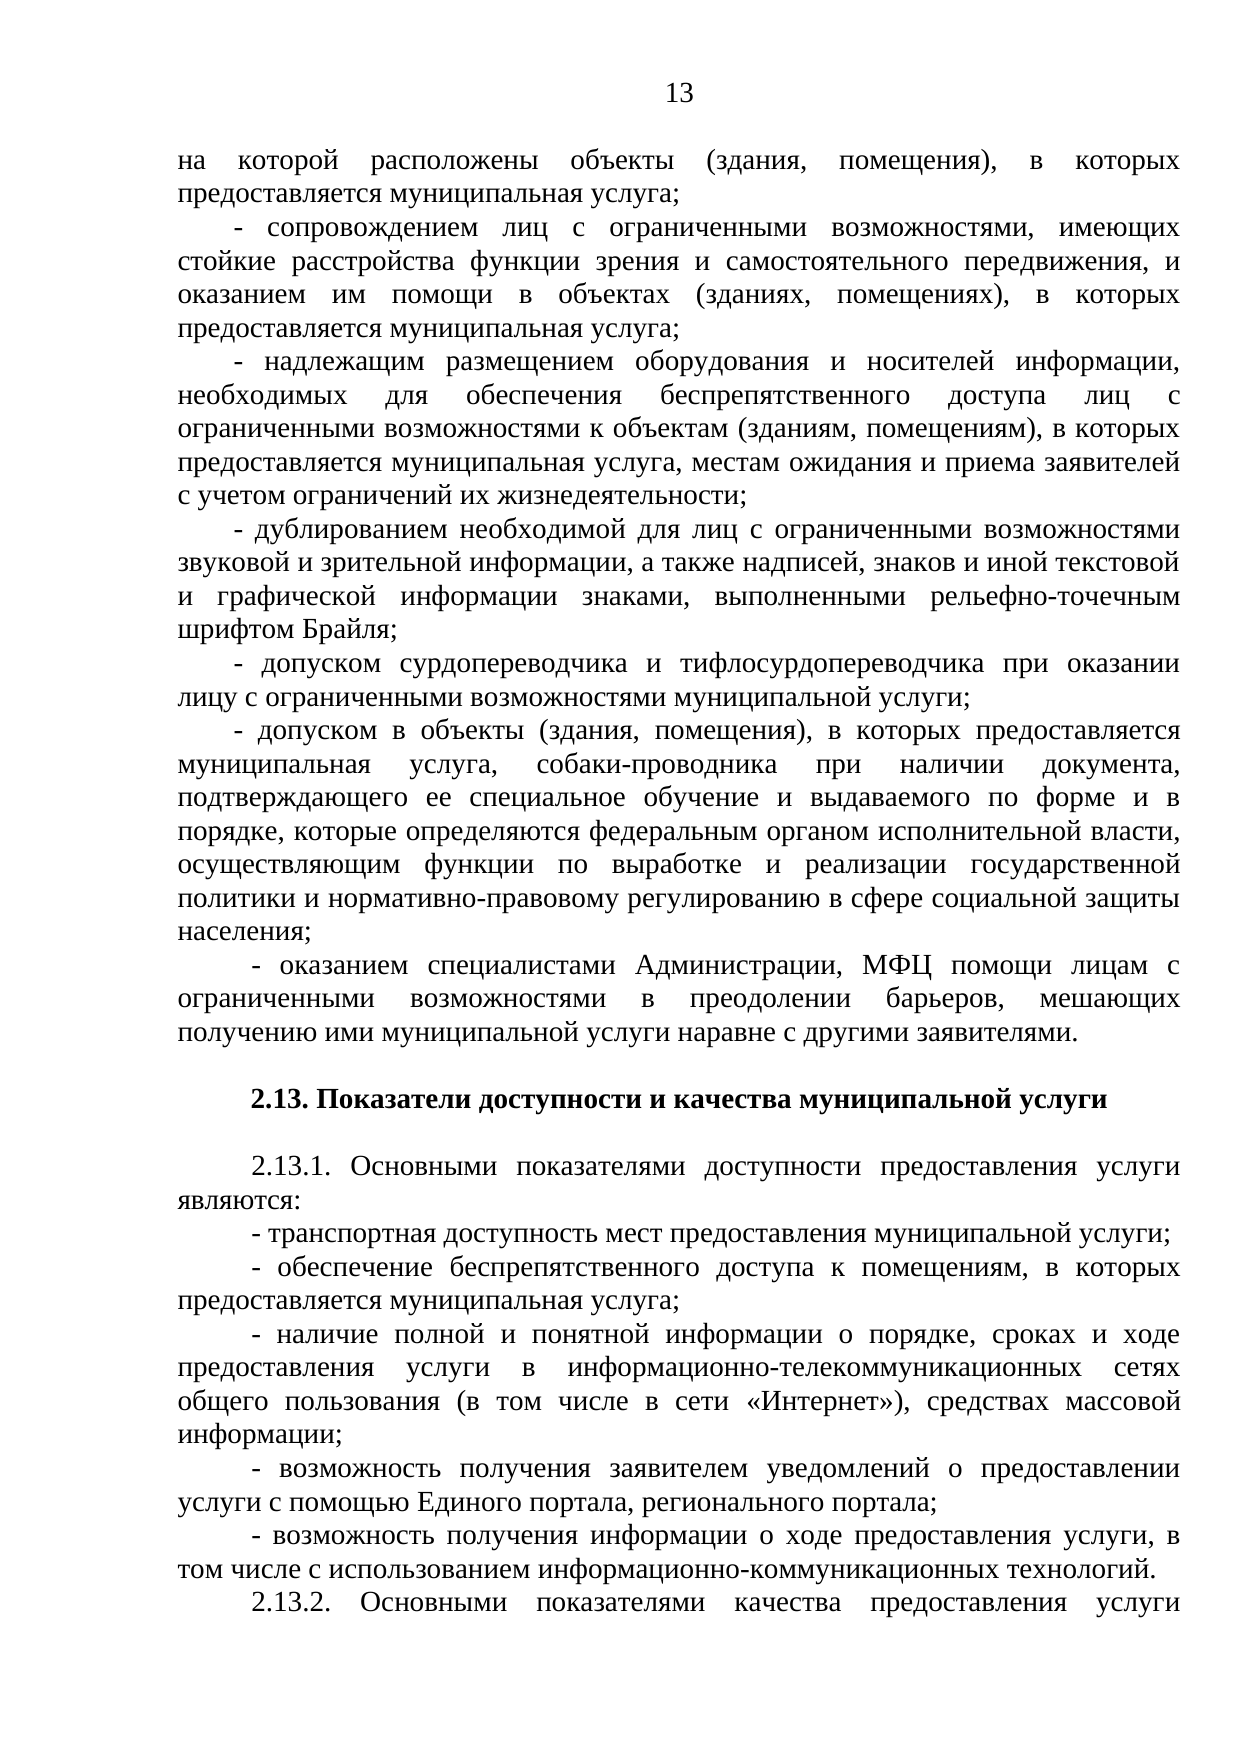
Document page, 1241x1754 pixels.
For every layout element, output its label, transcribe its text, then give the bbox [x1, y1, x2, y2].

text - наличие полной и понятной информации о порядке, сроках и ходе предоставления услуги в информационно-телекоммуникационных сетях общего пользования (в том числе в сети «Интернет»), средствах массовой информации; [177, 1316, 1181, 1450]
text - надлежащим размещением оборудования и носителей информации, необходимых для обеспечения беспрепятственного доступа лиц с ограниченными возможностями к объектам (зданиям, помещениям), в которых предоставляется муниципальная услуга, местам ожидания и приема заявителей с учетом ограничений их жизнедеятельности; [177, 343, 1181, 511]
text 2.13.1. Основными показателями доступности предоставления услуги являются: [177, 1148, 1181, 1215]
text 2.13. Показатели доступности и качества муниципальной услуги [177, 1081, 1181, 1115]
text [177, 1584, 1181, 1618]
text - возможность получения информации о ходе предоставления услуги, в том числе с использованием информационно-коммуникационных технологий. [177, 1517, 1181, 1584]
text - транспортная доступность мест предоставления муниципальной услуги; [177, 1215, 1181, 1249]
text - возможность получения заявителем уведомлений о предоставлении услуги с помощью Единого портала, регионального портала; [177, 1450, 1181, 1517]
text - обеспечение беспрепятственного доступа к помещениям, в которых предоставляется муниципальная услуга; [177, 1249, 1181, 1316]
text - допуском в объекты (здания, помещения), в которых предоставляется муниципальная услуга, собаки-проводника при наличии документа, подтверждающего ее специальное обучение и выдаваемого по форме и в порядке, которые определяются федеральным органом исполнительной власти, осуществляющим функции по выработке и реализации государственной политики и нормативно-правовому регулированию в сфере социальной защиты населения; [177, 712, 1181, 947]
text - оказанием специалистами Администрации, МФЦ помощи лицам с ограниченными возможностями в преодолении барьеров, мешающих получению ими муниципальной услуги наравне с другими заявителями. [177, 947, 1181, 1048]
text - дублированием необходимой для лиц с ограниченными возможностями звуковой и зрительной информации, а также надписей, знаков и иной текстовой и графической информации знаками, выполненными рельефно-точечным шрифтом Брайля; [177, 511, 1181, 645]
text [177, 142, 1181, 209]
text - сопровождением лиц с ограниченными возможностями, имеющих стойкие расстройства функции зрения и самостоятельного передвижения, и оказанием им помощи в объектах (зданиях, помещениях), в которых предоставляется муниципальная услуга; [177, 209, 1181, 343]
text - допуском сурдопереводчика и тифлосурдопереводчика при оказании лицу с ограниченными возможностями муниципальной услуги; [177, 645, 1181, 712]
